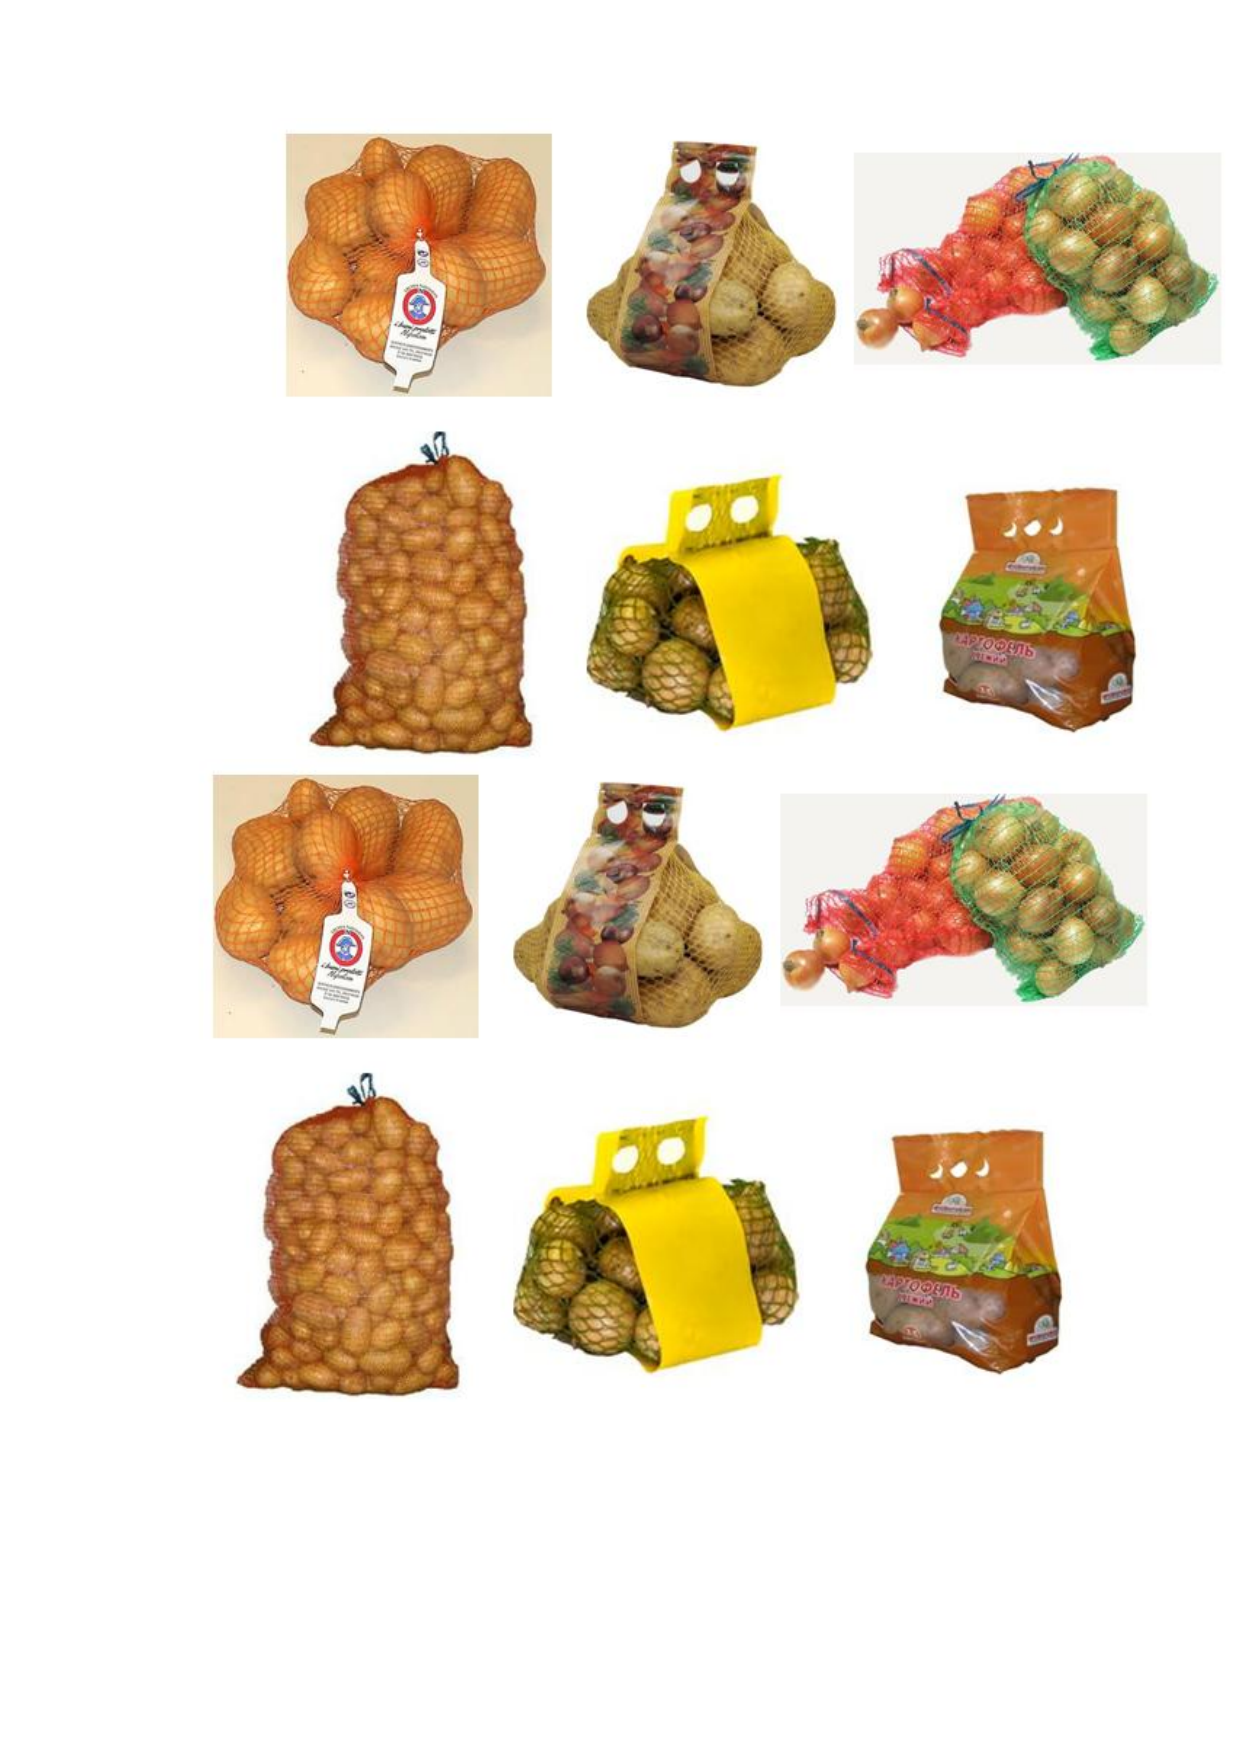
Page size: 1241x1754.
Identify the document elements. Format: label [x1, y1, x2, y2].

picture [177, 118, 1226, 1402]
